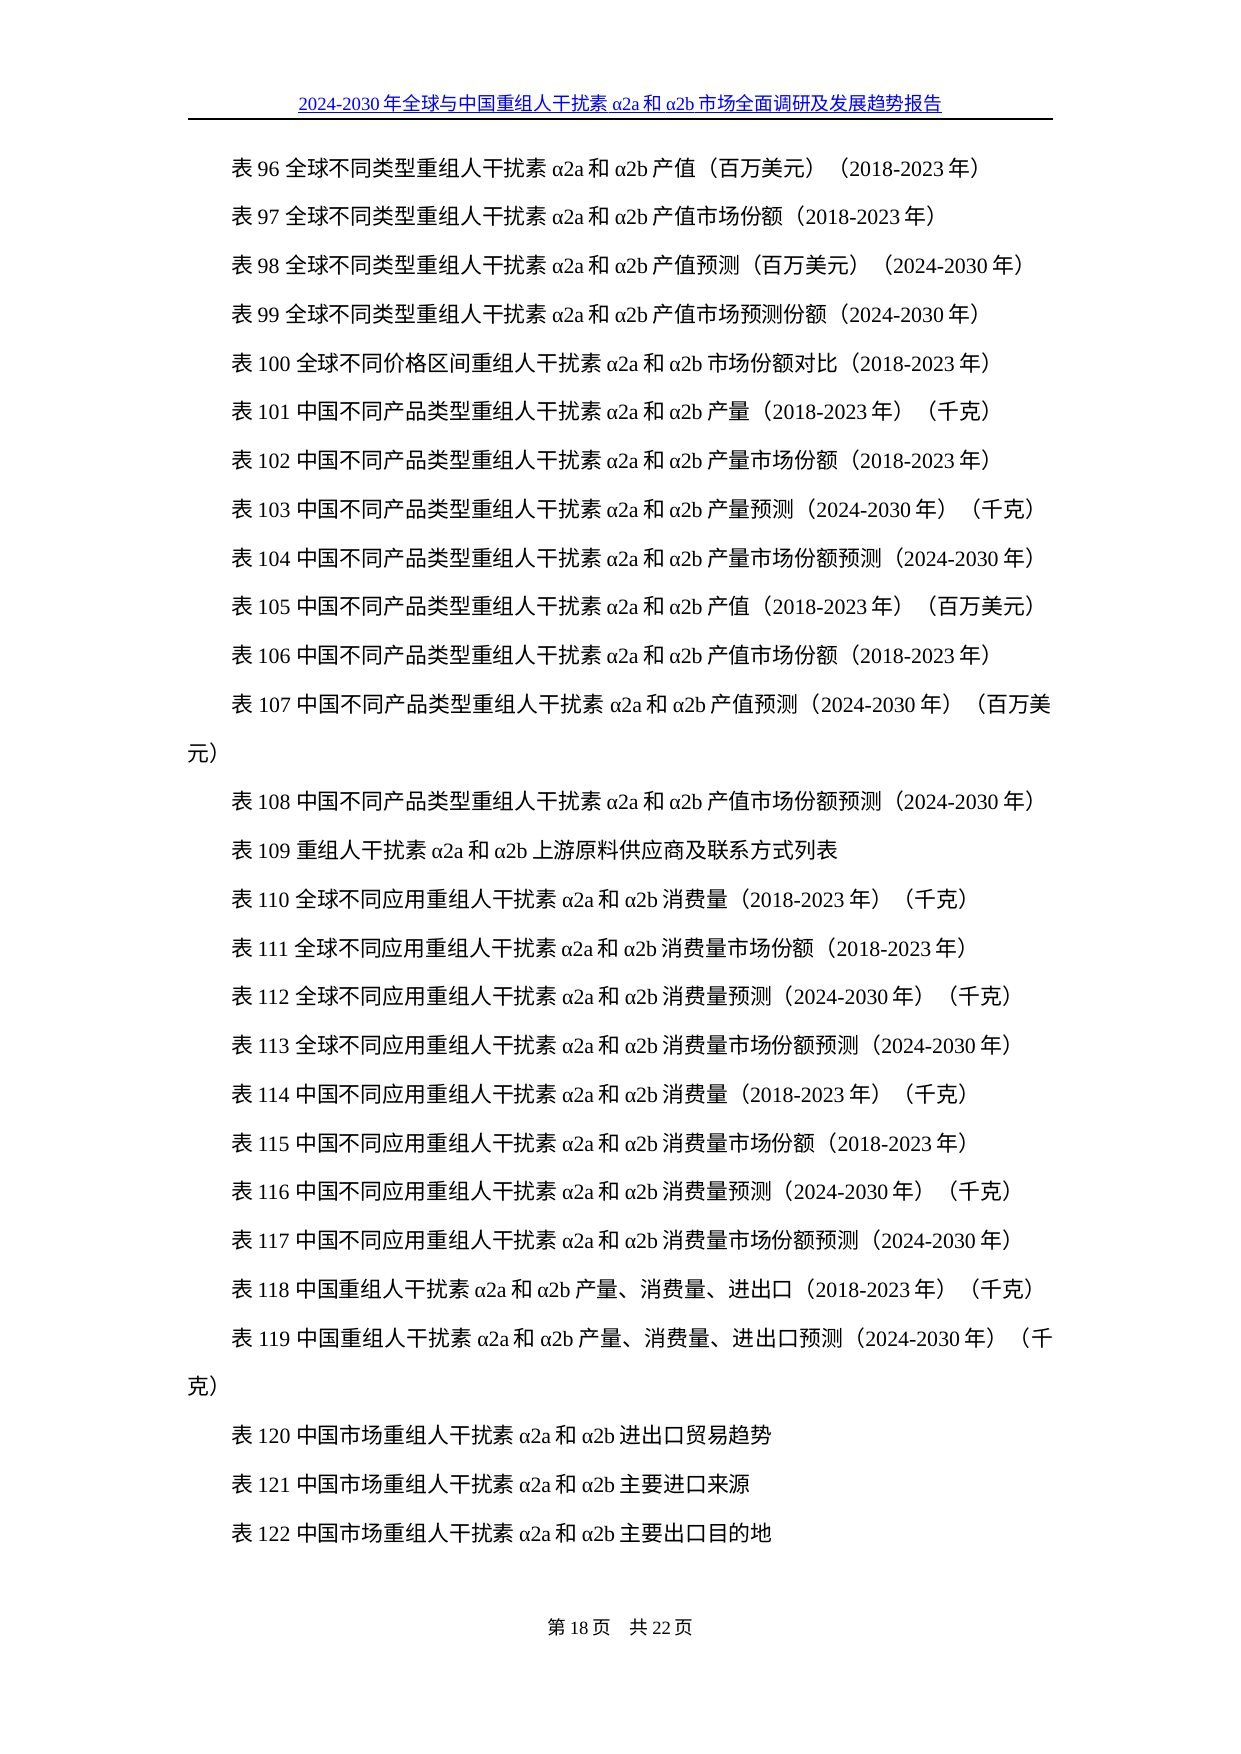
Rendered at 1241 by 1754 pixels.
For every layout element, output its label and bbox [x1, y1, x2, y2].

text [187, 150, 1053, 1548]
